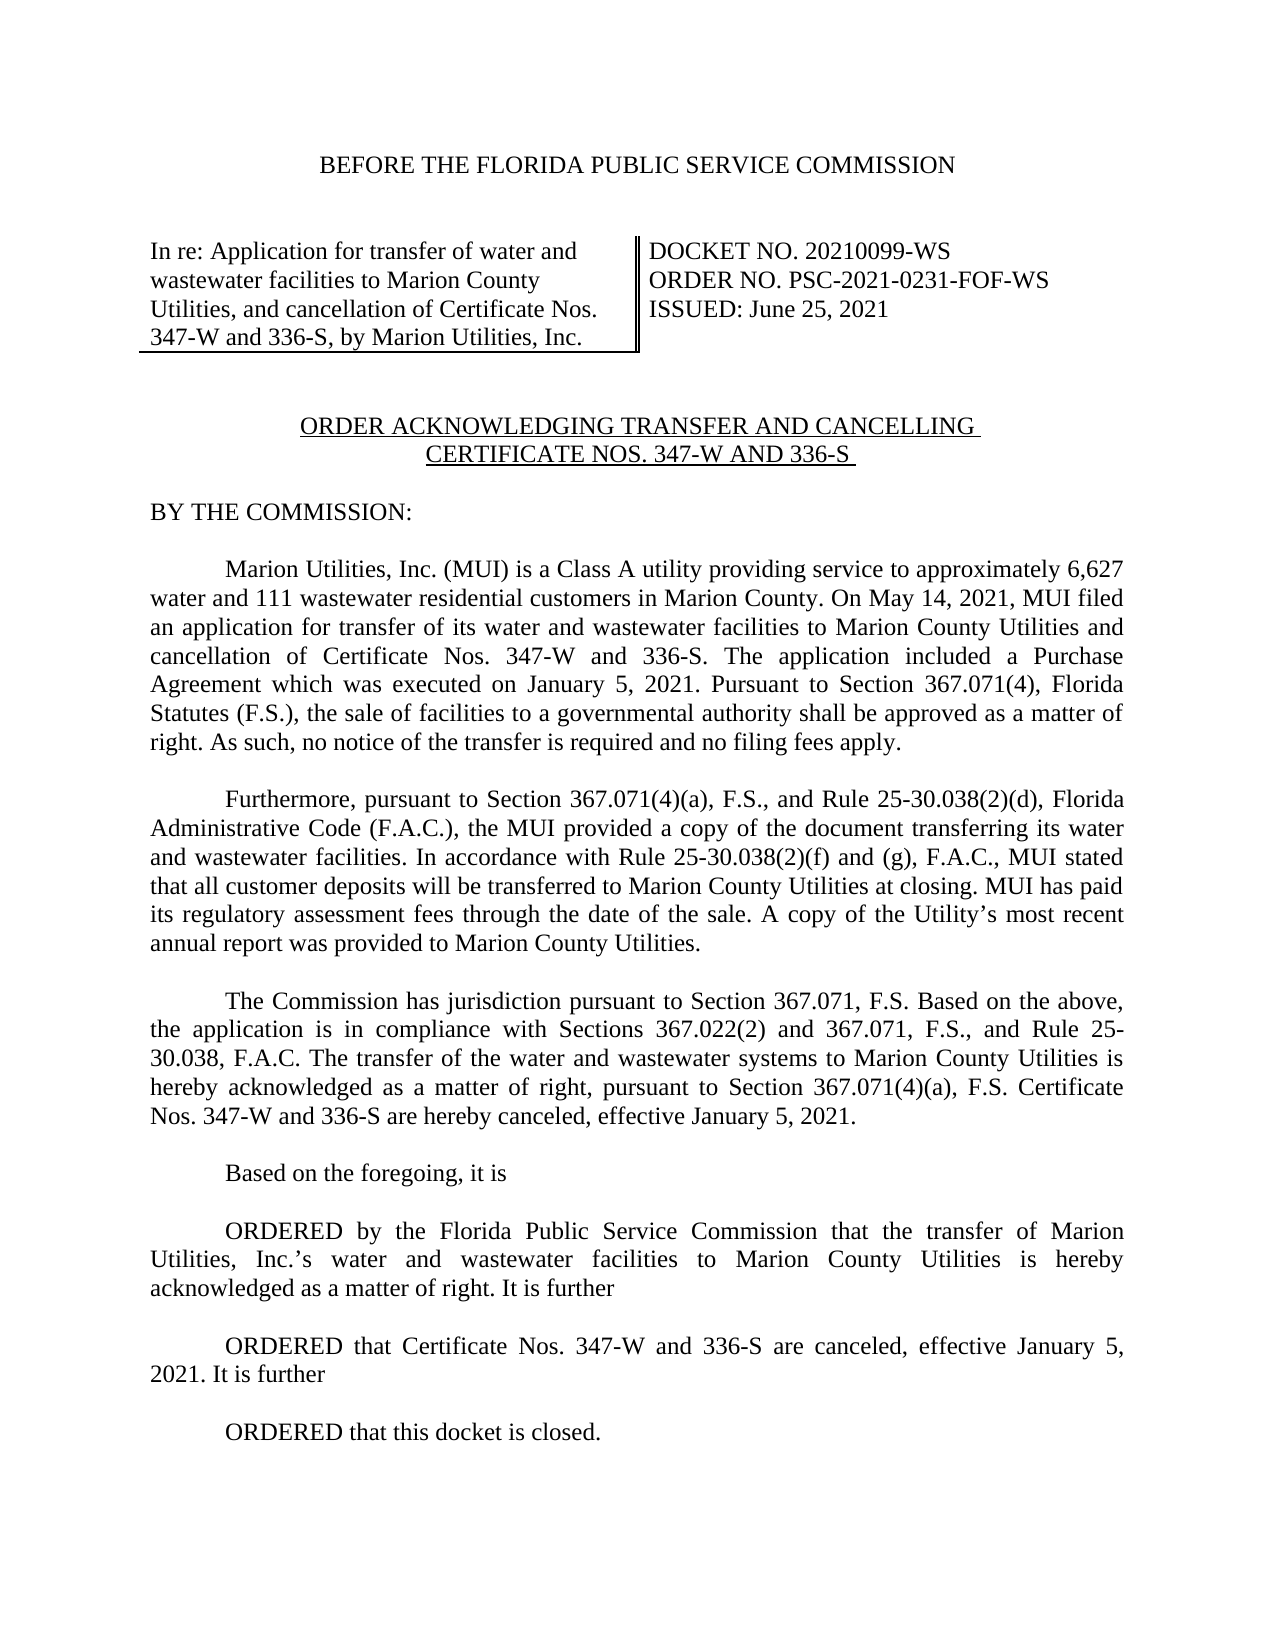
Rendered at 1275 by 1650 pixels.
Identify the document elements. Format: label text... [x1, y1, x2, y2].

text CERTIFICATE NOS. 347-W AND 336-S [150, 439, 1125, 468]
text Based on the foregoing, it is [150, 1158, 1125, 1187]
text The Commission has jurisdiction pursuant to Section 367.071, F.S. Based on the above, the application is in compliance with Sections 367.022(2) and 367.071, F.S., and Rule 25-30.038, F.A.C. The transfer of the water and wastewater systems to Marion County Utilities is hereby acknowledged as a matter of right, pursuant to Section 367.071(4)(a), F.S. Certificate Nos. 347-W and 336-S are hereby canceled, effective January 5, 2021. [150, 986, 1125, 1129]
text Furthermore, pursuant to Section 367.071(4)(a), F.S., and Rule 25-30.038(2)(d), Florida Administrative Code (F.A.C.), the MUI provided a copy of the document transferring its water and wastewater facilities. In accordance with Rule 25-30.038(2)(f) and (g), F.A.C., MUI stated that all customer deposits will be transferred to Marion County Utilities at closing. MUI has paid its regulatory assessment fees through the date of the sale. A copy of the Utility’s most recent annual report was provided to Marion County Utilities. [150, 784, 1125, 957]
text ORDERED that Certificate Nos. 347-W and 336-S are canceled, effective January 5, 2021. It is further [150, 1331, 1125, 1388]
subtitle BEFORE THE FLORIDA PUBLIC SERVICE COMMISSION [150, 150, 1125, 179]
table_header DOCKET NO. 20210099-WS ORDER NO. PSC-2021-0231-FOF-WS ISSUED: June 25, 2021 [640, 236, 1136, 351]
text ORDER ACKNOWLEDGING TRANSFER AND CANCELLING [150, 411, 1125, 439]
text ORDERED that this docket is closed. [150, 1417, 1125, 1446]
text ORDERED by the Florida Public Service Commission that the transfer of Marion Utilities, Inc.’s water and wastewater facilities to Marion County Utilities is hereby acknowledged as a matter of right. It is further [150, 1216, 1125, 1302]
text BY THE COMMISSION: [150, 497, 1125, 526]
table_header In re: Application for transfer of water and wastewater facilities to Marion County Utilities, and cancellation of Certificate Nos. 347-W and 336-S, by Marion Utilities, Inc. [139, 236, 635, 351]
text Marion Utilities, Inc. (MUI) is a Class A utility providing service to approximately 6,627 water and 111 wastewater residential customers in Marion County. On May 14, 2021, MUI filed an application for transfer of its water and wastewater facilities to Marion County Utilities and cancellation of Certificate Nos. 347-W and 336-S. The application included a Purchase Agreement which was executed on January 5, 2021. Pursuant to Section 367.071(4), Florida Statutes (F.S.), the sale of facilities to a governmental authority shall be approved as a matter of right. As such, no notice of the transfer is required and no filing fees apply. [150, 554, 1125, 756]
